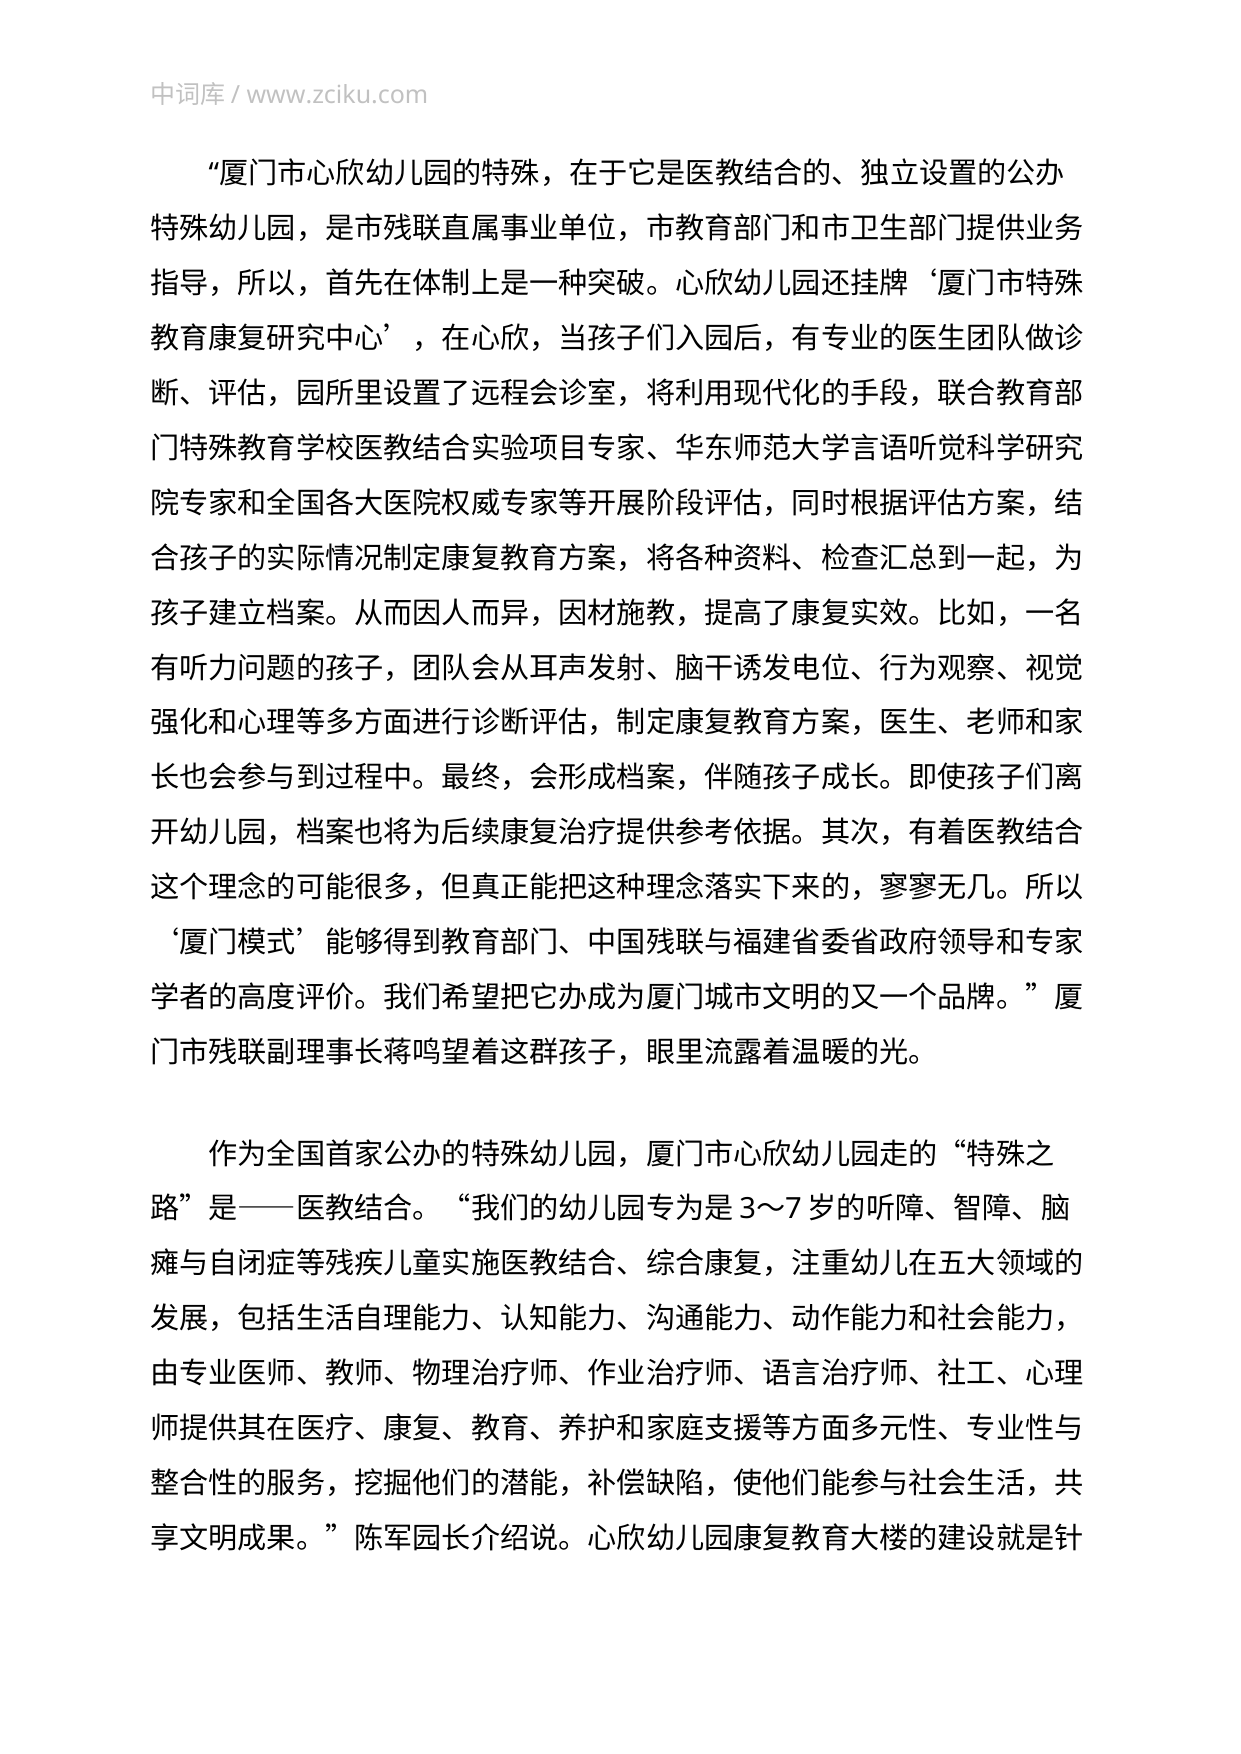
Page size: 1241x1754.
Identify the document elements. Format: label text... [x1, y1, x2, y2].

text “厦门市心欣幼儿园的特殊，在于它是医教结合的、独立设置的公办特殊幼儿园，是市残联直属事业单位，市教育部门和市卫生部门提供业务指导，所以，首先在体制上是一种突破。心欣幼儿园还挂牌‘厦门市特殊教育康复研究中心’，在心欣，当孩子们入园后，有专业的医生团队做诊断、评估，园所里设置了远程会诊室，将利用现代化的手段，联合教育部门特殊教育学校医教结合实验项目专家、华东师范大学言语听觉科学研究院专家和全国各大医院权威专家等开展阶段评估，同时根据评估方案，结合孩子的实际情况制定康复教育方案，将各种资料、检查汇总到一起，为孩子建立档案。从而因人而异，因材施教，提高了康复实效。比如，一名有听力问题的孩子，团队会从耳声发射、脑干诱发电位、行为观察、视觉强化和心理等多方面进行诊断评估，制定康复教育方案，医生、老师和家长也会参与到过程中。最终，会形成档案，伴随孩子成长。即使孩子们离开幼儿园，档案也将为后续康复治疗提供参考依据。其次，有着医教结合这个理念的可能很多，但真正能把这种理念落实下来的，寥寥无几。所以‘厦门模式’能够得到教育部门、中国残联与福建省委省政府领导和专家学者的高度评价。我们希望把它办成为厦门城市文明的又一个品牌。”厦门市残联副理事长蒋鸣望着这群孩子，眼里流露着温暖的光。 [150, 150, 1090, 1071]
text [150, 1130, 1090, 1557]
